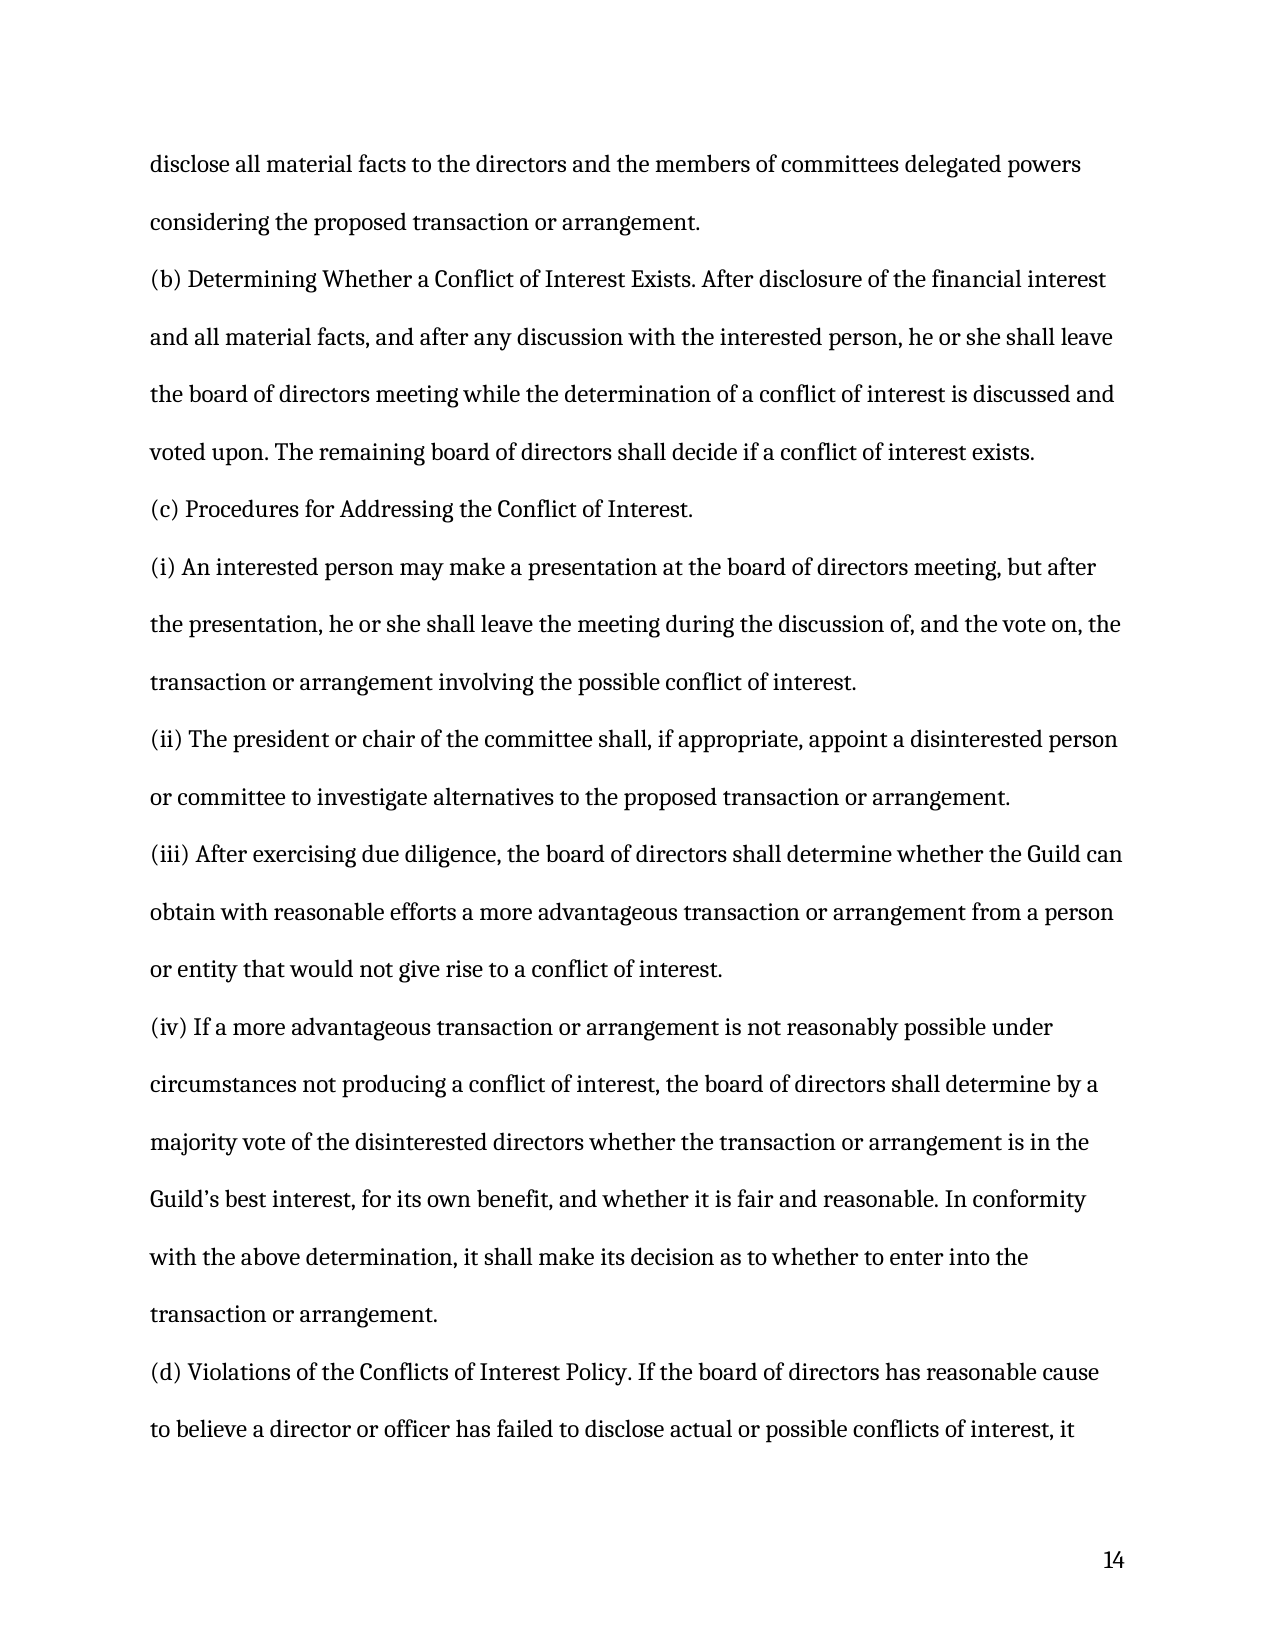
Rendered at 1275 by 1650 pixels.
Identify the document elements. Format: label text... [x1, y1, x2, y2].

text (iii) After exercising due diligence, the board of directors shall determine whether the Guild can obtain with reasonable efforts a more advantageous transaction or arrangement from a person or entity that would not give rise to a conflict of interest. [150, 840, 1125, 984]
text (ii) The president or chair of the committee shall, if appropriate, appoint a disinterested person or committee to investigate alternatives to the proposed transaction or arrangement. [150, 725, 1125, 811]
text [150, 150, 1125, 236]
text (c) Procedures for Addressing the Conflict of Interest. [150, 495, 1125, 524]
text (i) An interested person may make a presentation at the board of directors meeting, but after the presentation, he or she shall leave the meeting during the discussion of, and the vote on, the transaction or arrangement involving the possible conflict of interest. [150, 552, 1125, 696]
text (b) Determining Whether a Conflict of Interest Exists. After disclosure of the financial interest and all material facts, and after any discussion with the interested person, he or she shall leave the board of directors meeting while the determination of a conflict of interest is discussed and voted upon. The remaining board of directors shall decide if a conflict of interest exists. [150, 265, 1125, 466]
text (iv) If a more advantageous transaction or arrangement is not reasonably possible under circumstances not producing a conflict of interest, the board of directors shall determine by a majority vote of the disinterested directors whether the transaction or arrangement is in the Guild’s best interest, for its own benefit, and whether it is fair and reasonable. In conformity with the above determination, it shall make its decision as to whether to enter into the transaction or arrangement. [150, 1012, 1125, 1329]
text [150, 1357, 1125, 1444]
